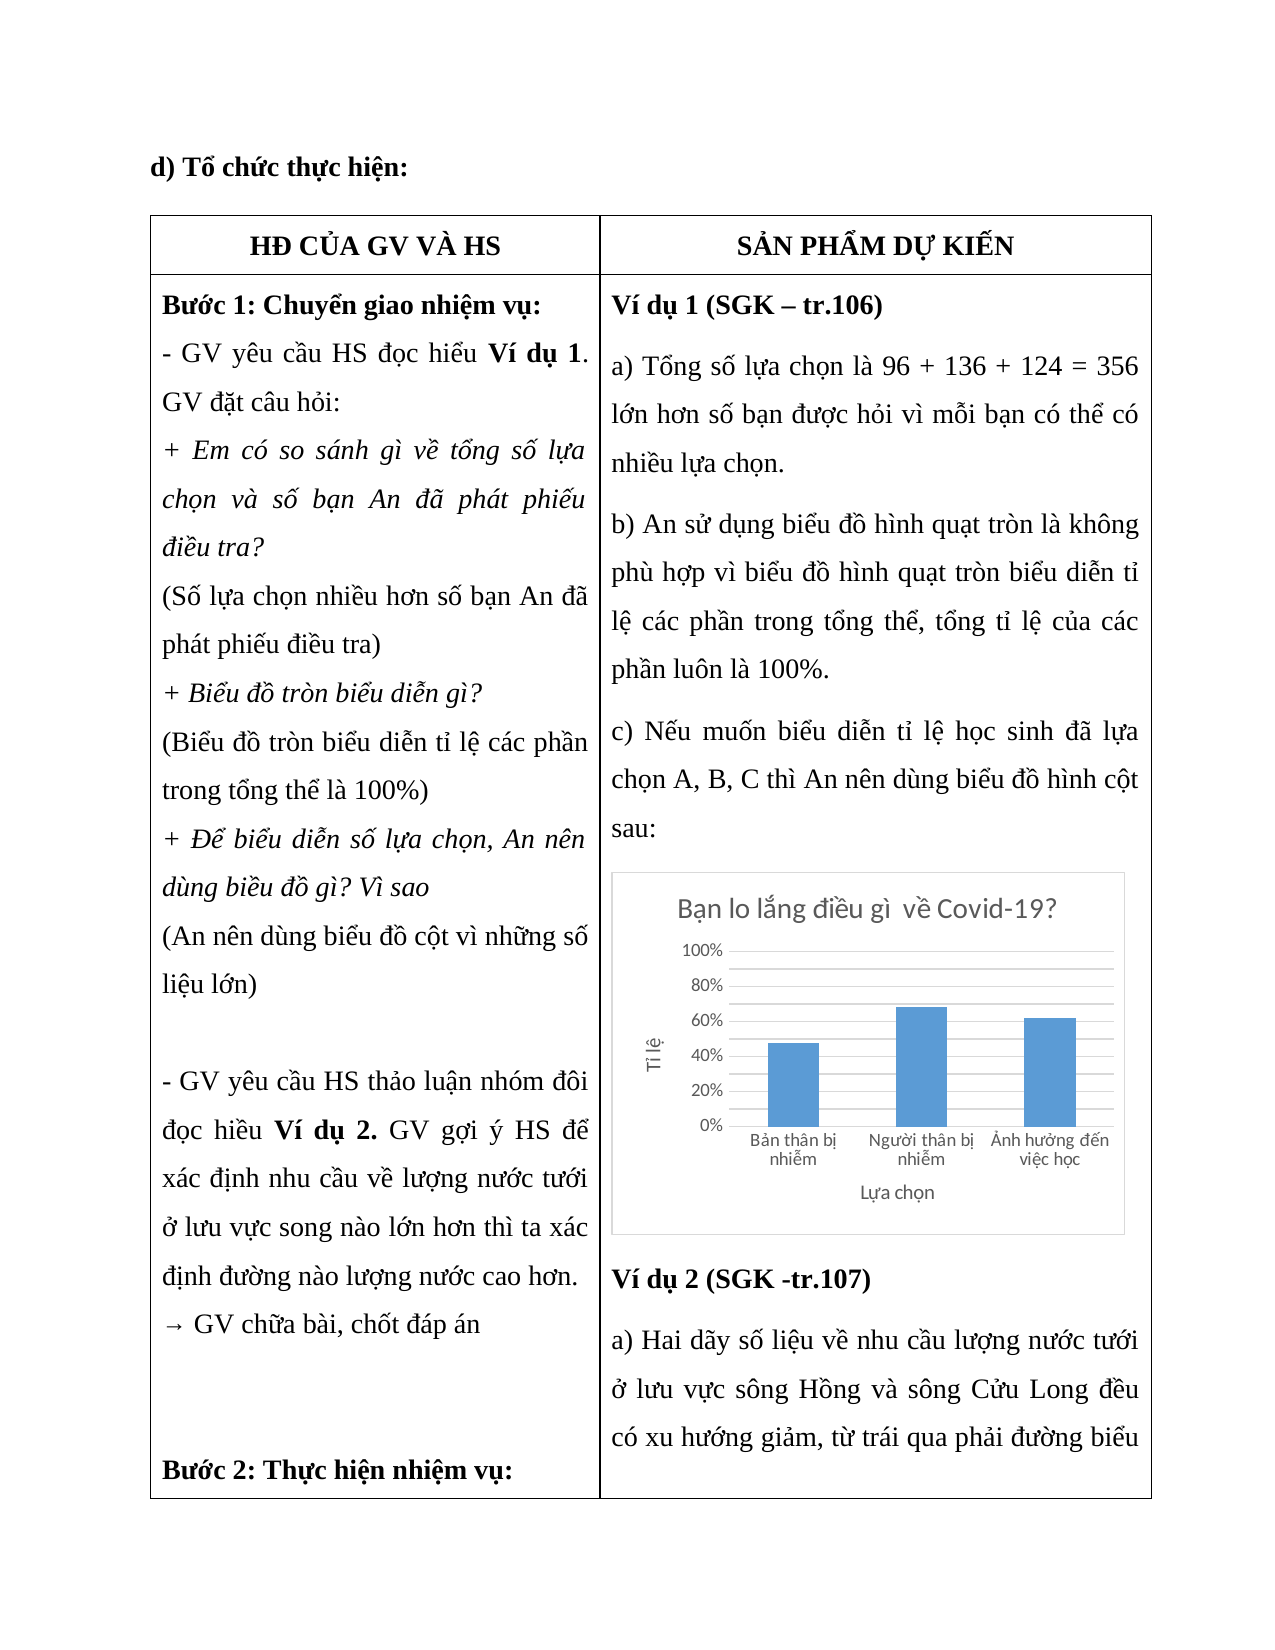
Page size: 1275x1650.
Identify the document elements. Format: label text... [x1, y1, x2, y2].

table_header SẢN PHẨM DỰ KIẾN [601, 216, 1151, 274]
table_header HĐ CỦA GV VÀ HS [151, 216, 599, 274]
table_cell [151, 275, 599, 1498]
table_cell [601, 275, 1151, 1498]
text d) Tổ chức thực hiện: [150, 150, 1125, 182]
